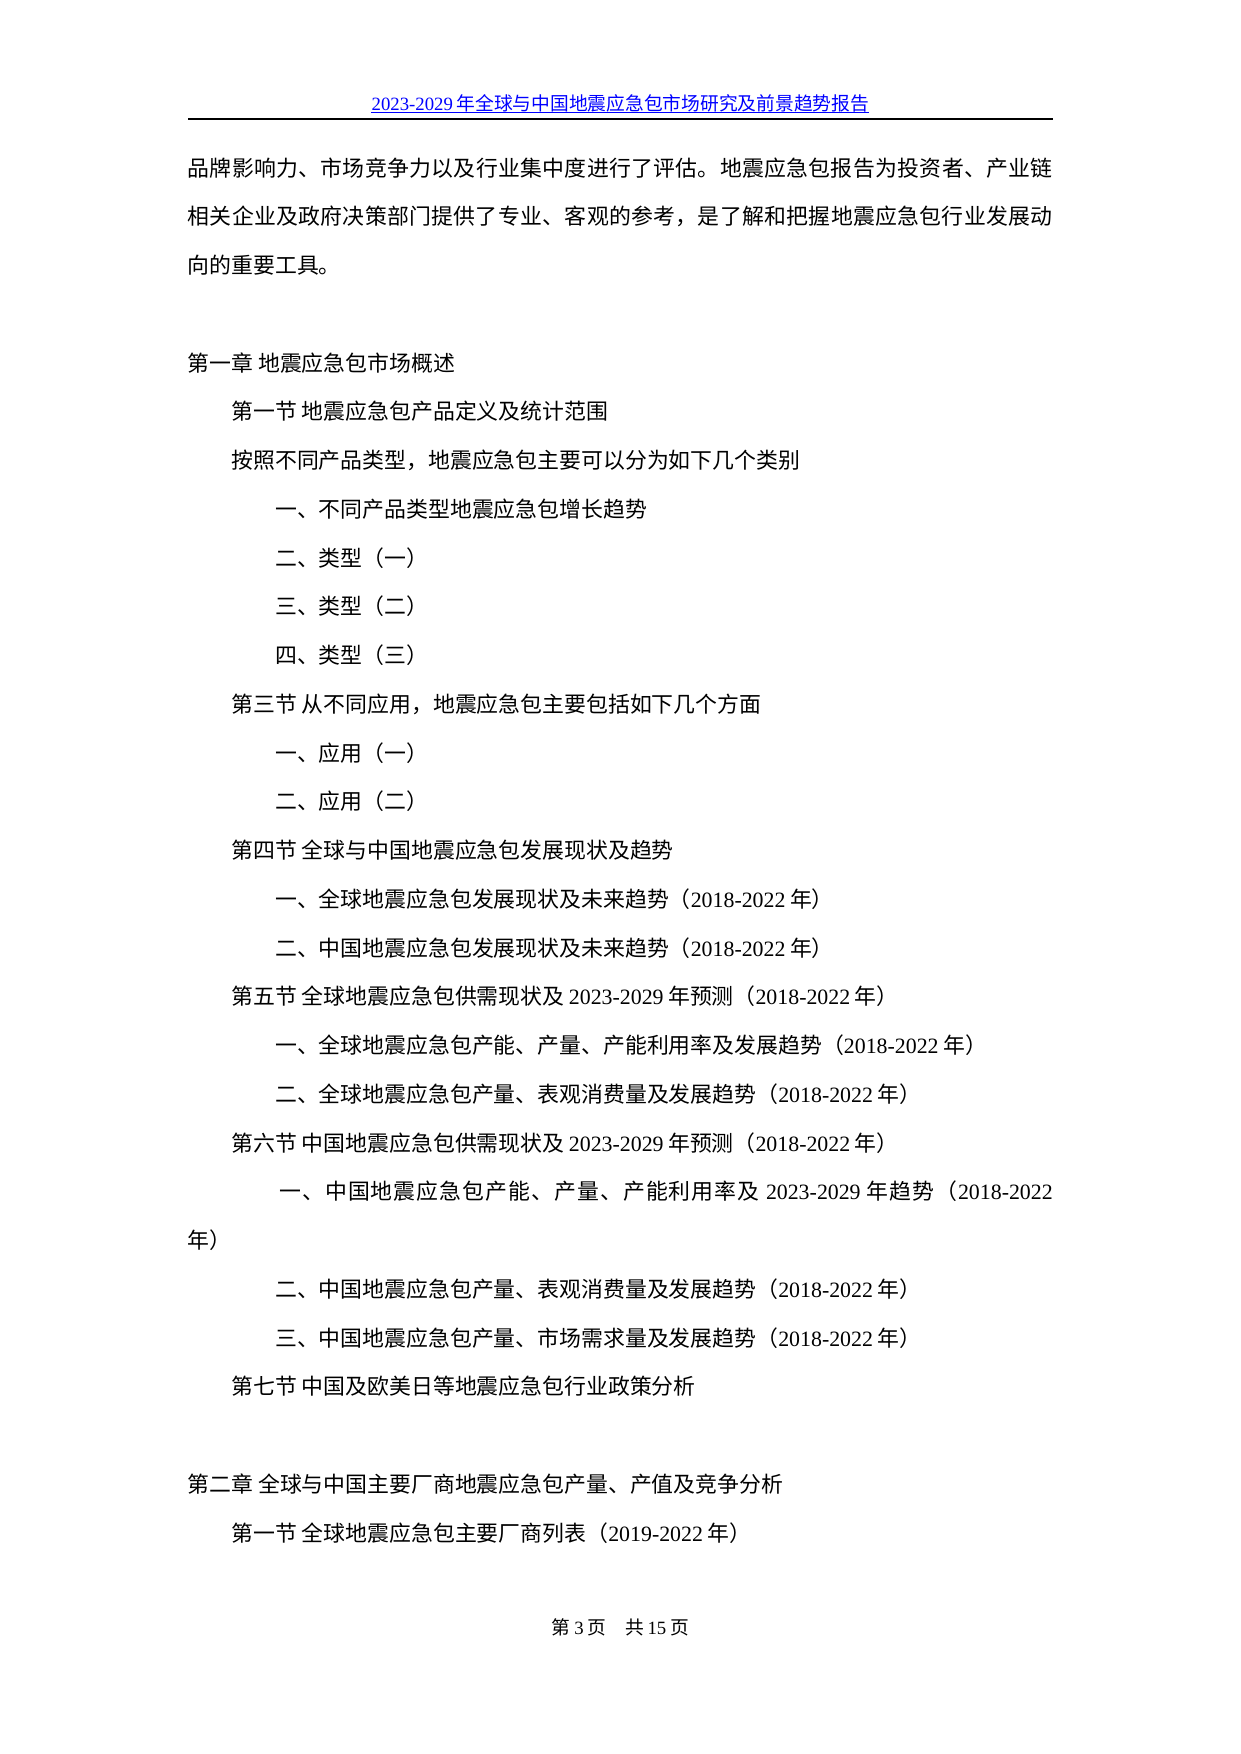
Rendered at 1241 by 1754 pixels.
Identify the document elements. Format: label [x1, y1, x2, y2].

text [187, 150, 1053, 1548]
